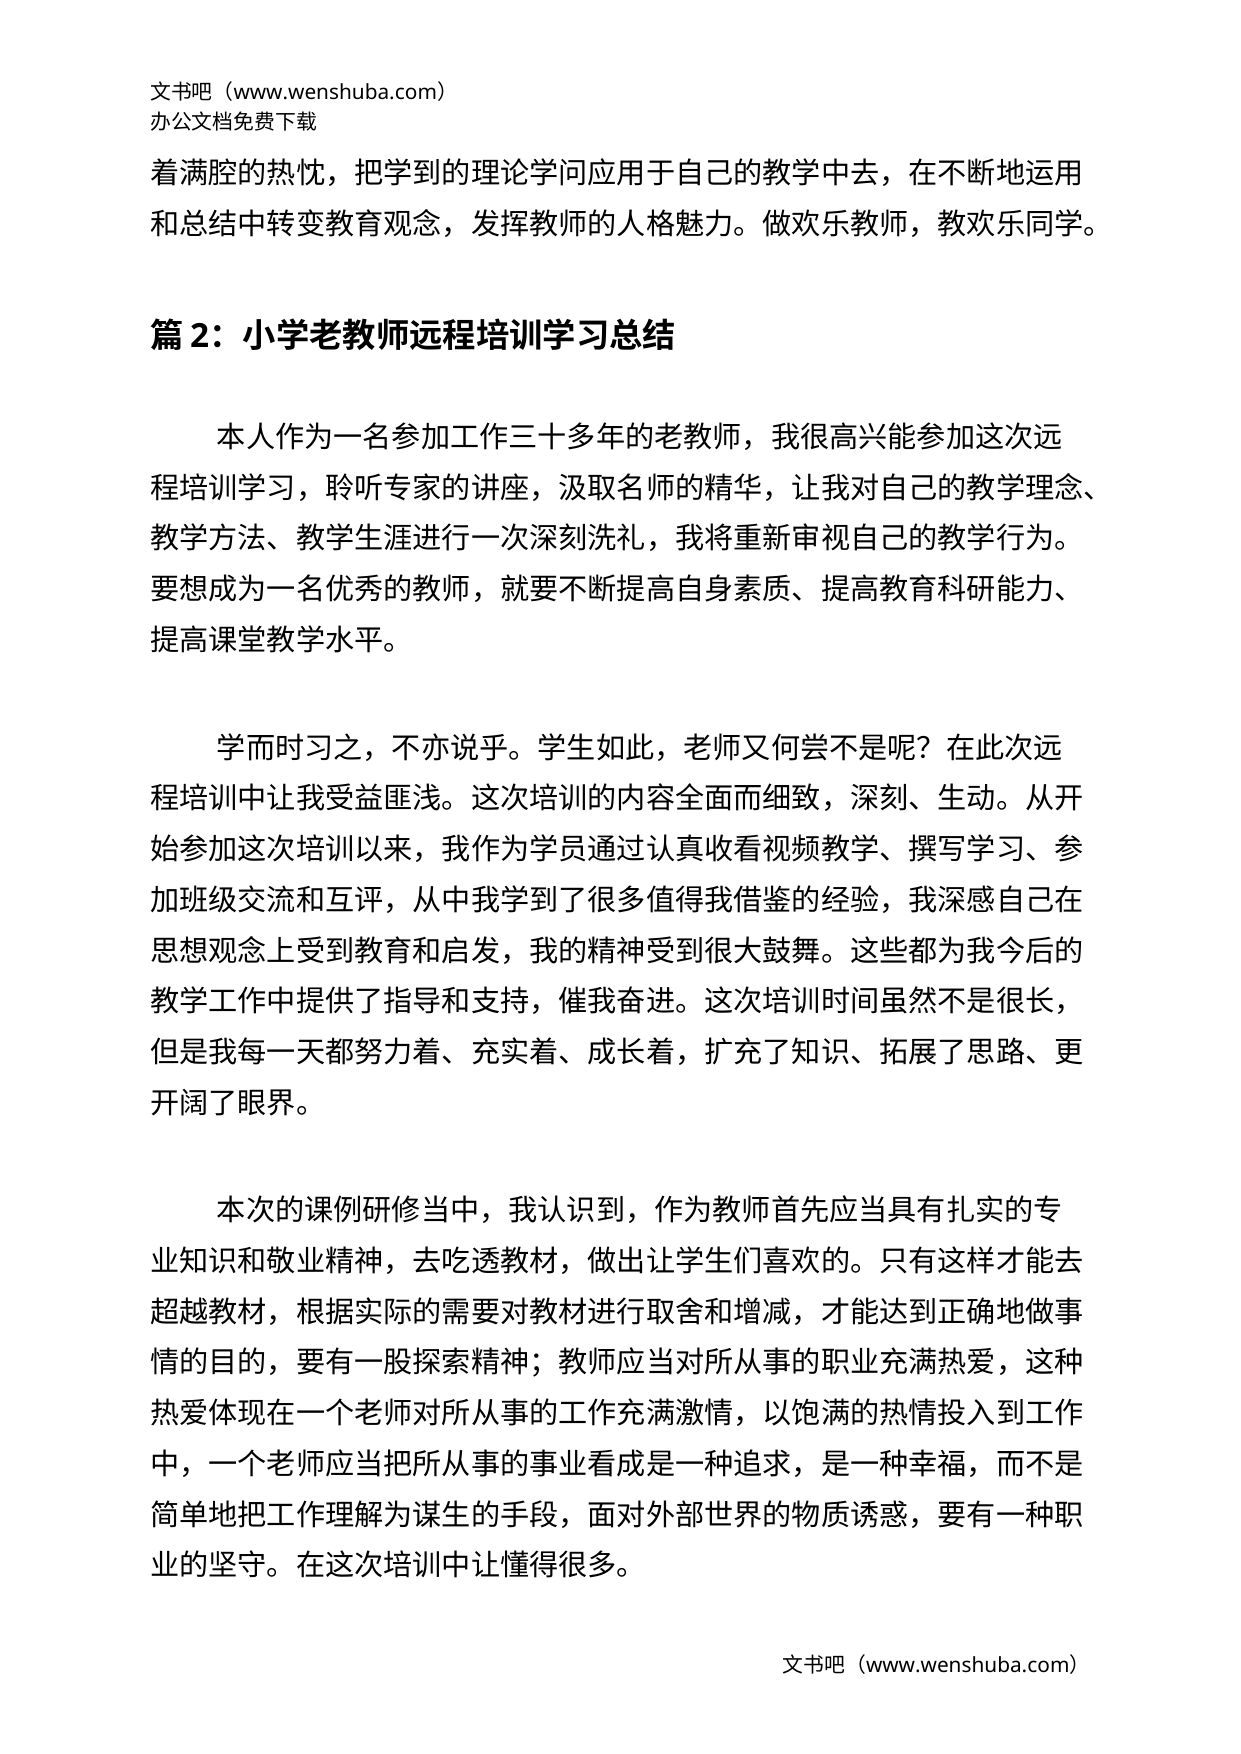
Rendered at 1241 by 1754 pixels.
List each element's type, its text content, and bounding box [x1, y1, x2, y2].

text 本次的课例研修当中，我认识到，作为教师首先应当具有扎实的专业知识和敬业精神，去吃透教材，做出让学生们喜欢的。只有这样才能去超越教材，根据实际的需要对教材进行取舍和增减，才能达到正确地做事情的目的，要有一股探索精神；教师应当对所从事的职业充满热爱，这种热爱体现在一个老师对所从事的工作充满激情，以饱满的热情投入到工作中，一个老师应当把所从事的事业看成是一种追求，是一种幸福，而不是简单地把工作理解为谋生的手段，面对外部世界的物质诱惑，要有一种职业的坚守。在这次培训中让懂得很多。 [150, 1187, 1090, 1584]
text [150, 150, 1090, 243]
text 学而时习之，不亦说乎。学生如此，老师又何尝不是呢？在此次远程培训中让我受益匪浅。这次培训的内容全面而细致，深刻、生动。从开始参加这次培训以来，我作为学员通过认真收看视频教学、撰写学习、参加班级交流和互评，从中我学到了很多值得我借鉴的经验，我深感自己在思想观念上受到教育和启发，我的精神受到很大鼓舞。这些都为我今后的教学工作中提供了指导和支持，催我奋进。这次培训时间虽然不是很长，但是我每一天都努力着、充实着、成长着，扩充了知识、拓展了思路、更开阔了眼界。 [150, 724, 1090, 1122]
text 篇2：小学老教师远程培训学习总结 [150, 308, 1090, 357]
text 本人作为一名参加工作三十多年的老教师，我很高兴能参加这次远程培训学习，聆听专家的讲座，汲取名师的精华，让我对自己的教学理念、教学方法、教学生涯进行一次深刻洗礼，我将重新审视自己的教学行为。要想成为一名优秀的教师，就要不断提高自身素质、提高教育科研能力、提高课堂教学水平。 [150, 414, 1090, 659]
